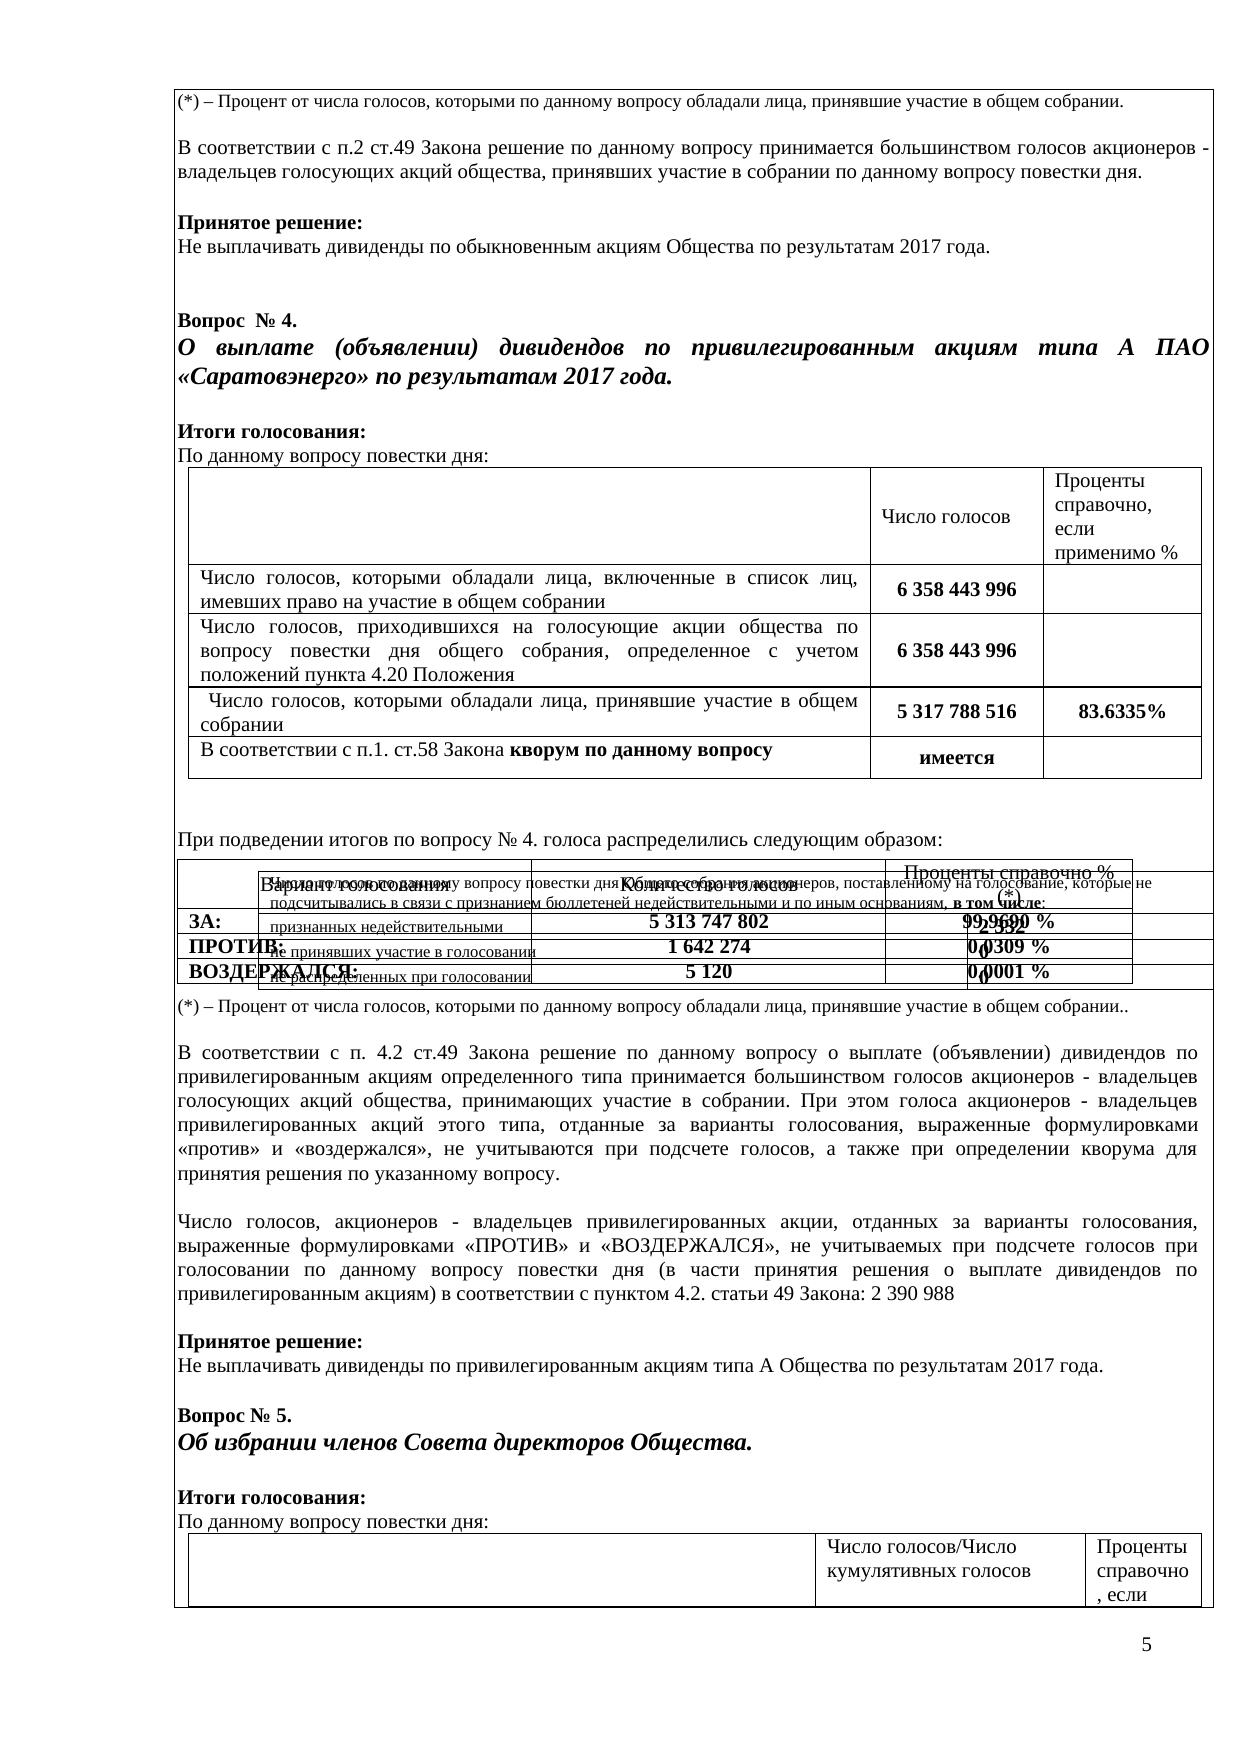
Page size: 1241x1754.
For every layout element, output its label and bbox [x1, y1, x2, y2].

table_cell [175, 90, 1213, 1607]
